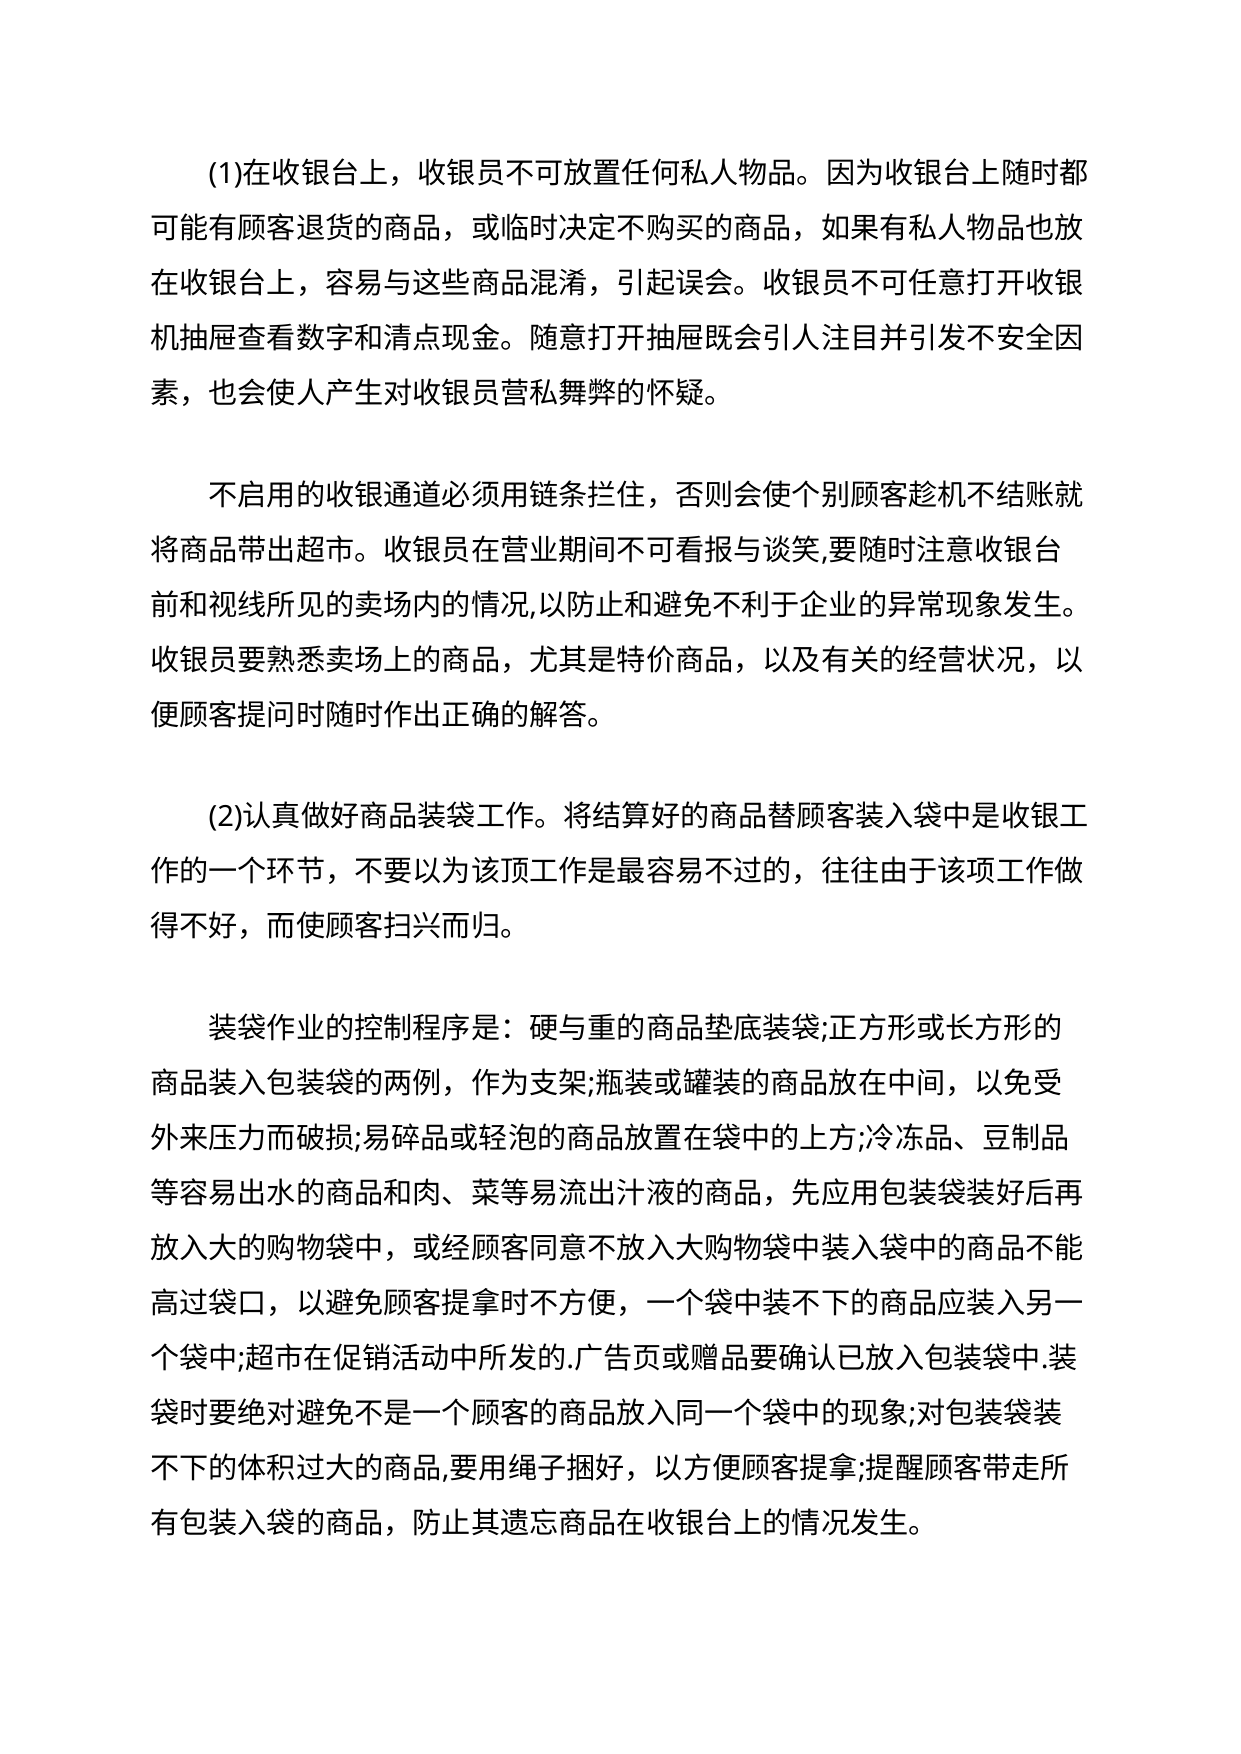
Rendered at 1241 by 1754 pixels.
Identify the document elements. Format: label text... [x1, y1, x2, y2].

text (1)在收银台上，收银员不可放置任何私人物品。因为收银台上随时都可能有顾客退货的商品，或临时决定不购买的商品，如果有私人物品也放在收银台上，容易与这些商品混淆，引起误会。收银员不可任意打开收银机抽屉查看数字和清点现金。随意打开抽屉既会引人注目并引发不安全因素，也会使人产生对收银员营私舞弊的怀疑。 [150, 150, 1090, 412]
text 装袋作业的控制程序是：硬与重的商品垫底装袋;正方形或长方形的商品装入包装袋的两例，作为支架;瓶装或罐装的商品放在中间，以免受外来压力而破损;易碎品或轻泡的商品放置在袋中的上方;冷冻品、豆制品等容易出水的商品和肉、菜等易流出汁液的商品，先应用包装袋装好后再放入大的购物袋中，或经顾客同意不放入大购物袋中装入袋中的商品不能高过袋口，以避免顾客提拿时不方便，一个袋中装不下的商品应装入另一个袋中;超市在促销活动中所发的.广告页或赠品要确认已放入包装袋中.装袋时要绝对避免不是一个顾客的商品放入同一个袋中的现象;对包装袋装不下的体积过大的商品,要用绳子捆好，以方便顾客提拿;提醒顾客带走所有包装入袋的商品，防止其遗忘商品在收银台上的情况发生。 [150, 1005, 1090, 1542]
text 不启用的收银通道必须用链条拦住，否则会使个别顾客趁机不结账就将商品带出超市。收银员在营业期间不可看报与谈笑,要随时注意收银台前和视线所见的卖场内的情况,以防止和避免不利于企业的异常现象发生。收银员要熟悉卖场上的商品，尤其是特价商品，以及有关的经营状况，以便顾客提问时随时作出正确的解答。 [150, 471, 1090, 733]
text (2)认真做好商品装袋工作。将结算好的商品替顾客装入袋中是收银工作的一个环节，不要以为该顶工作是最容易不过的，往往由于该项工作做得不好，而使顾客扫兴而归。 [150, 793, 1090, 945]
